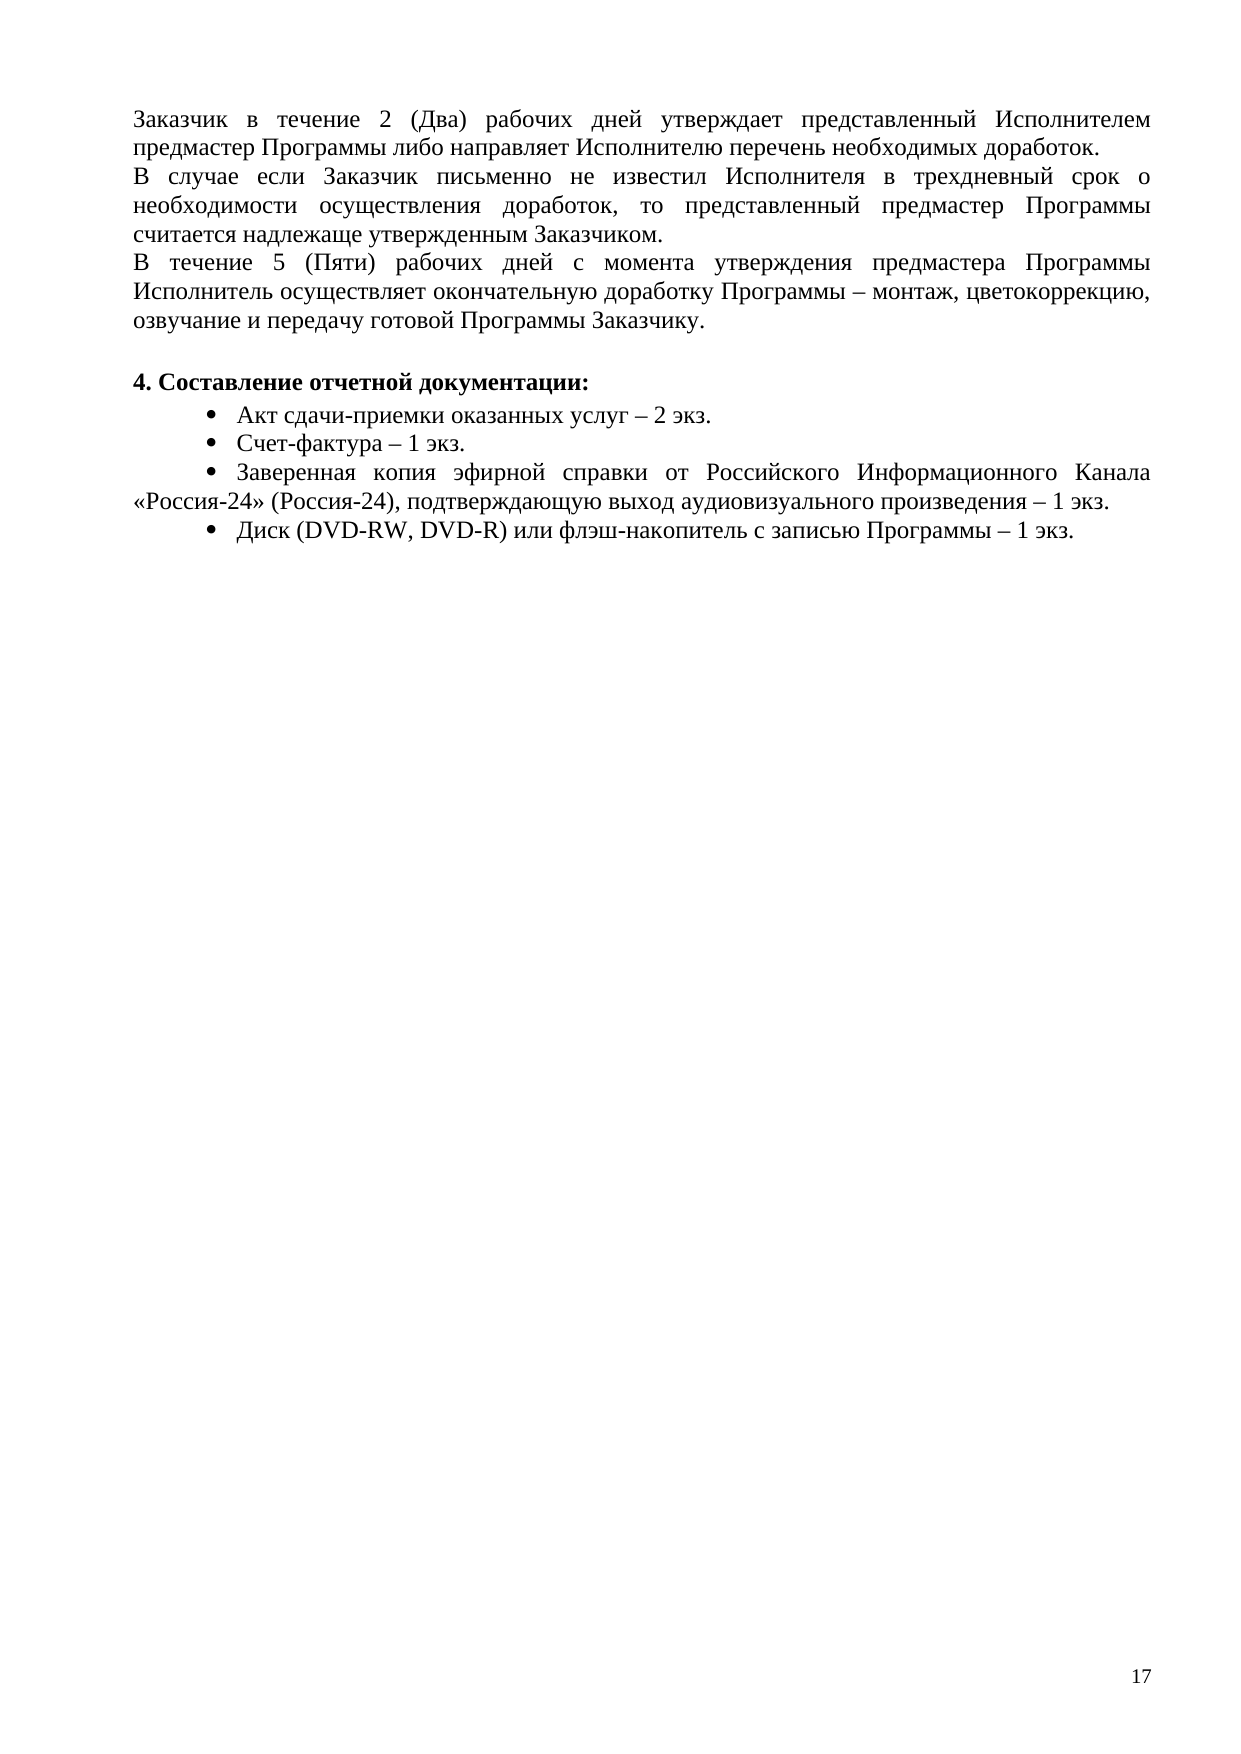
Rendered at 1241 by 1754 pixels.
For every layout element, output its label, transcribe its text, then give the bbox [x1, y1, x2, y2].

text В случае если Заказчик письменно не известил Исполнителя в трехдневный срок о необходимости осуществления доработок, то представленный предмастер Программы считается надлежаще утвержденным Заказчиком. [133, 161, 1152, 247]
text 4. Составление отчетной документации: [133, 367, 1152, 396]
list Счет-фактура – 1 экз. [133, 428, 1152, 457]
list Заверенная копия эфирной справки от Российского Информационного Канала «Россия-24» (Россия-24), подтверждающую выход аудиовизуального произведения – 1 экз. [133, 457, 1152, 515]
text Заказчик в течение 2 (Два) рабочих дней утверждает представленный Исполнителем предмастер Программы либо направляет Исполнителю перечень необходимых доработок. [133, 104, 1152, 161]
list Акт сдачи-приемки оказанных услуг – 2 экз. [133, 400, 1152, 428]
list Диск (DVD-RW, DVD-R) или флэш-накопитель с записью Программы – 1 экз. [133, 515, 1152, 543]
text В течение 5 (Пяти) рабочих дней с момента утверждения предмастера Программы Исполнитель осуществляет окончательную доработку Программы – монтаж, цветокоррекцию, озвучание и передачу готовой Программы Заказчику. [133, 247, 1152, 334]
